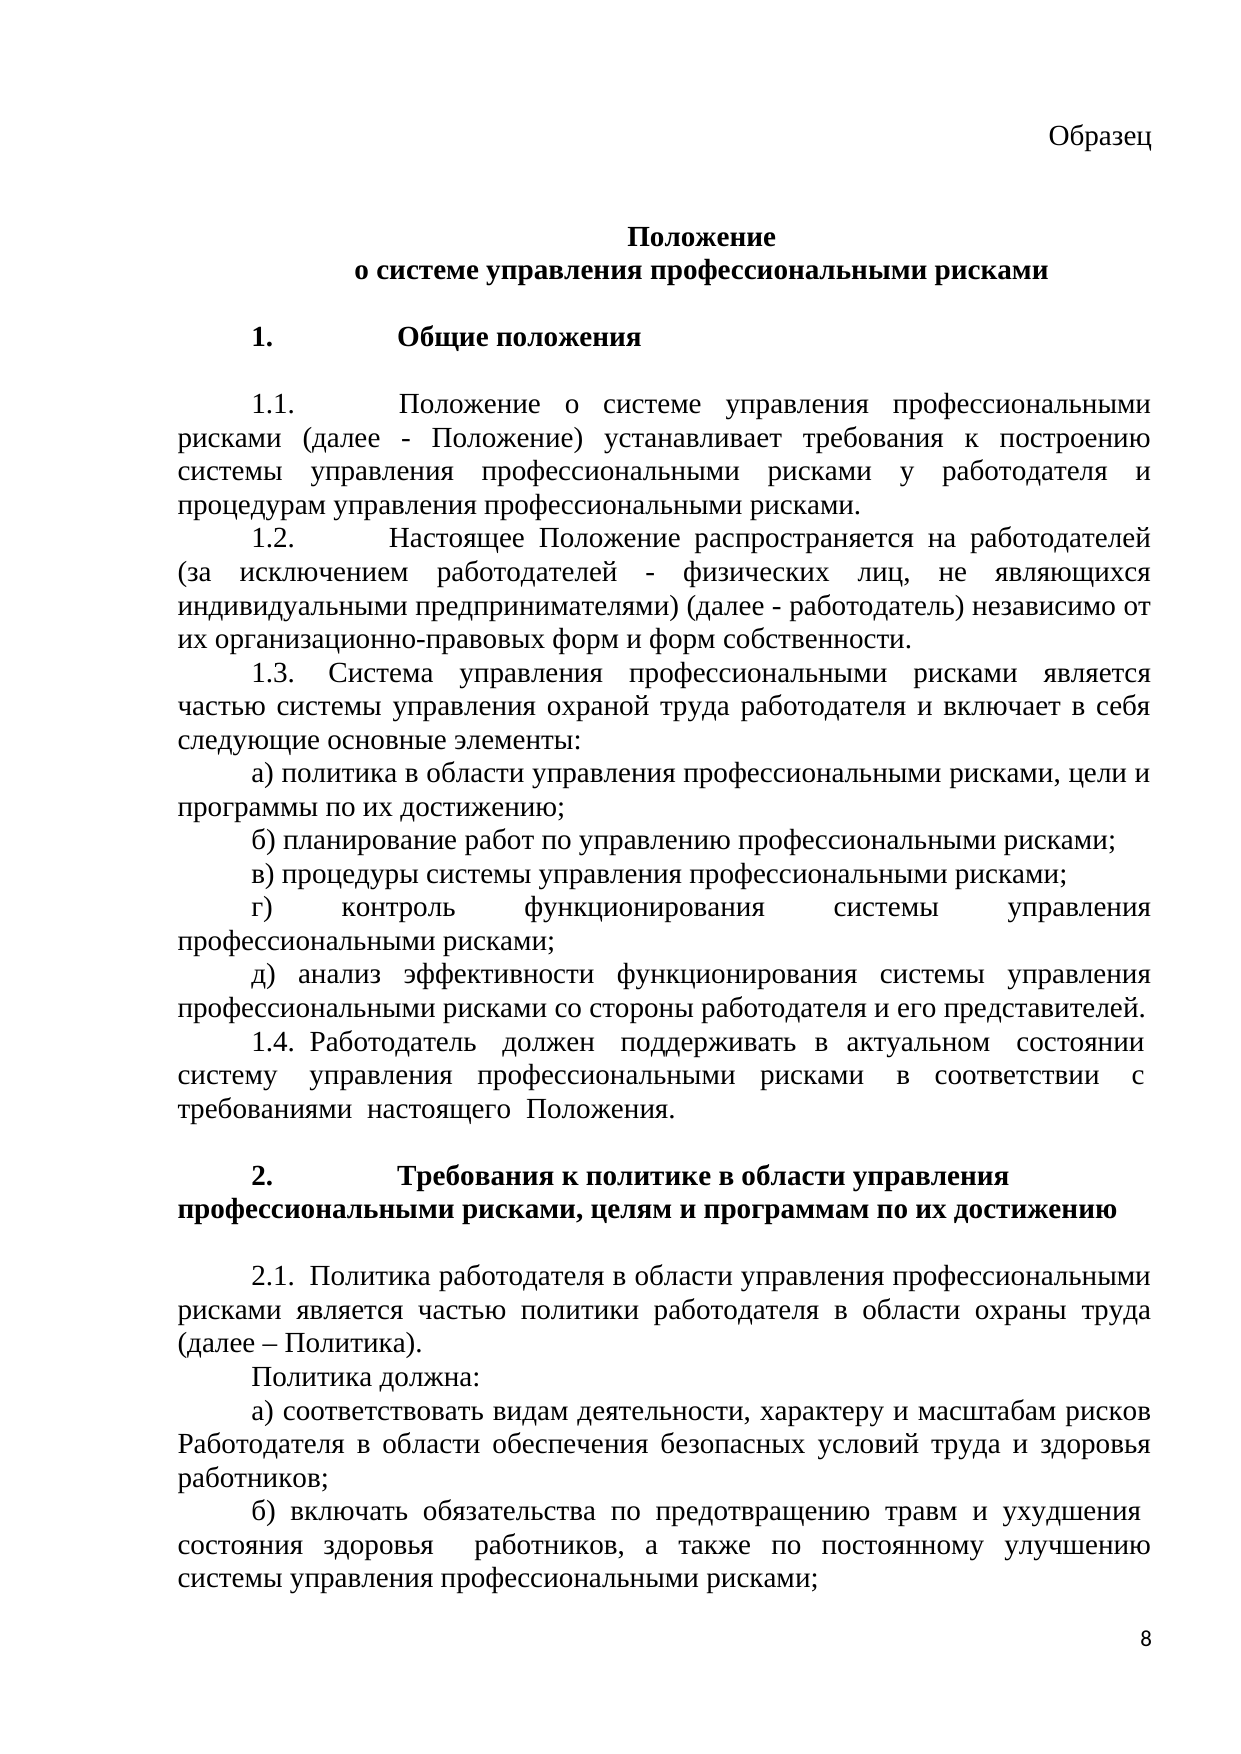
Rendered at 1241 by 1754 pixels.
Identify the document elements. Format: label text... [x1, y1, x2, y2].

text Положение [177, 219, 1152, 252]
text 1.4. Работодатель должен поддерживать в актуальном состоянии систему управления профессиональными рисками в соответствии с требованиями настоящего Положения. [177, 1024, 1152, 1124]
text б) включать обязательства по предотвращению травм и ухудшения состояния здоровья работников, а также по постоянному улучшению системы управления профессиональными рисками; [177, 1493, 1152, 1594]
text в) процедуры системы управления профессиональными рисками; [177, 856, 1152, 889]
text 1.3. Система управления профессиональными рисками является частью системы управления охраной труда работодателя и включает в себя следующие основные элементы: [177, 655, 1152, 755]
text г) контроль функционирования системы управления профессиональными рисками; [177, 889, 1152, 957]
text Политика должна: [177, 1359, 1152, 1393]
text Образец [177, 118, 1152, 152]
text 2. Требования к политике в области управления профессиональными рисками, целям и программам по их достижению [177, 1158, 1152, 1225]
text 1.2. Настоящее Положение распространяется на работодателей (за исключением работодателей - физических лиц, не являющихся индивидуальными предпринимателями) (далее - работодатель) независимо от их организационно-правовых форм и форм собственности. [177, 521, 1152, 655]
text 1.1. Положение о системе управления профессиональными рисками (далее - Положение) устанавливает требования к построению системы управления профессиональными рисками у работодателя и процедурам управления профессиональными рисками. [177, 386, 1152, 521]
text о системе управления профессиональными рисками [177, 252, 1152, 286]
text 1. Общие положения [177, 319, 1152, 353]
text а) соответствовать видам деятельности, характеру и масштабам рисков Работодателя в области обеспечения безопасных условий труда и здоровья работников; [177, 1393, 1152, 1493]
text б) планирование работ по управлению профессиональными рисками; [177, 822, 1152, 856]
text а) политика в области управления профессиональными рисками, цели и программы по их достижению; [177, 755, 1152, 822]
text 2.1. Политика работодателя в области управления профессиональными рисками является частью политики работодателя в области охраны труда (далее – Политика). [177, 1258, 1152, 1359]
text д) анализ эффективности функционирования системы управления профессиональными рисками со стороны работодателя и его представителей. [177, 957, 1152, 1024]
